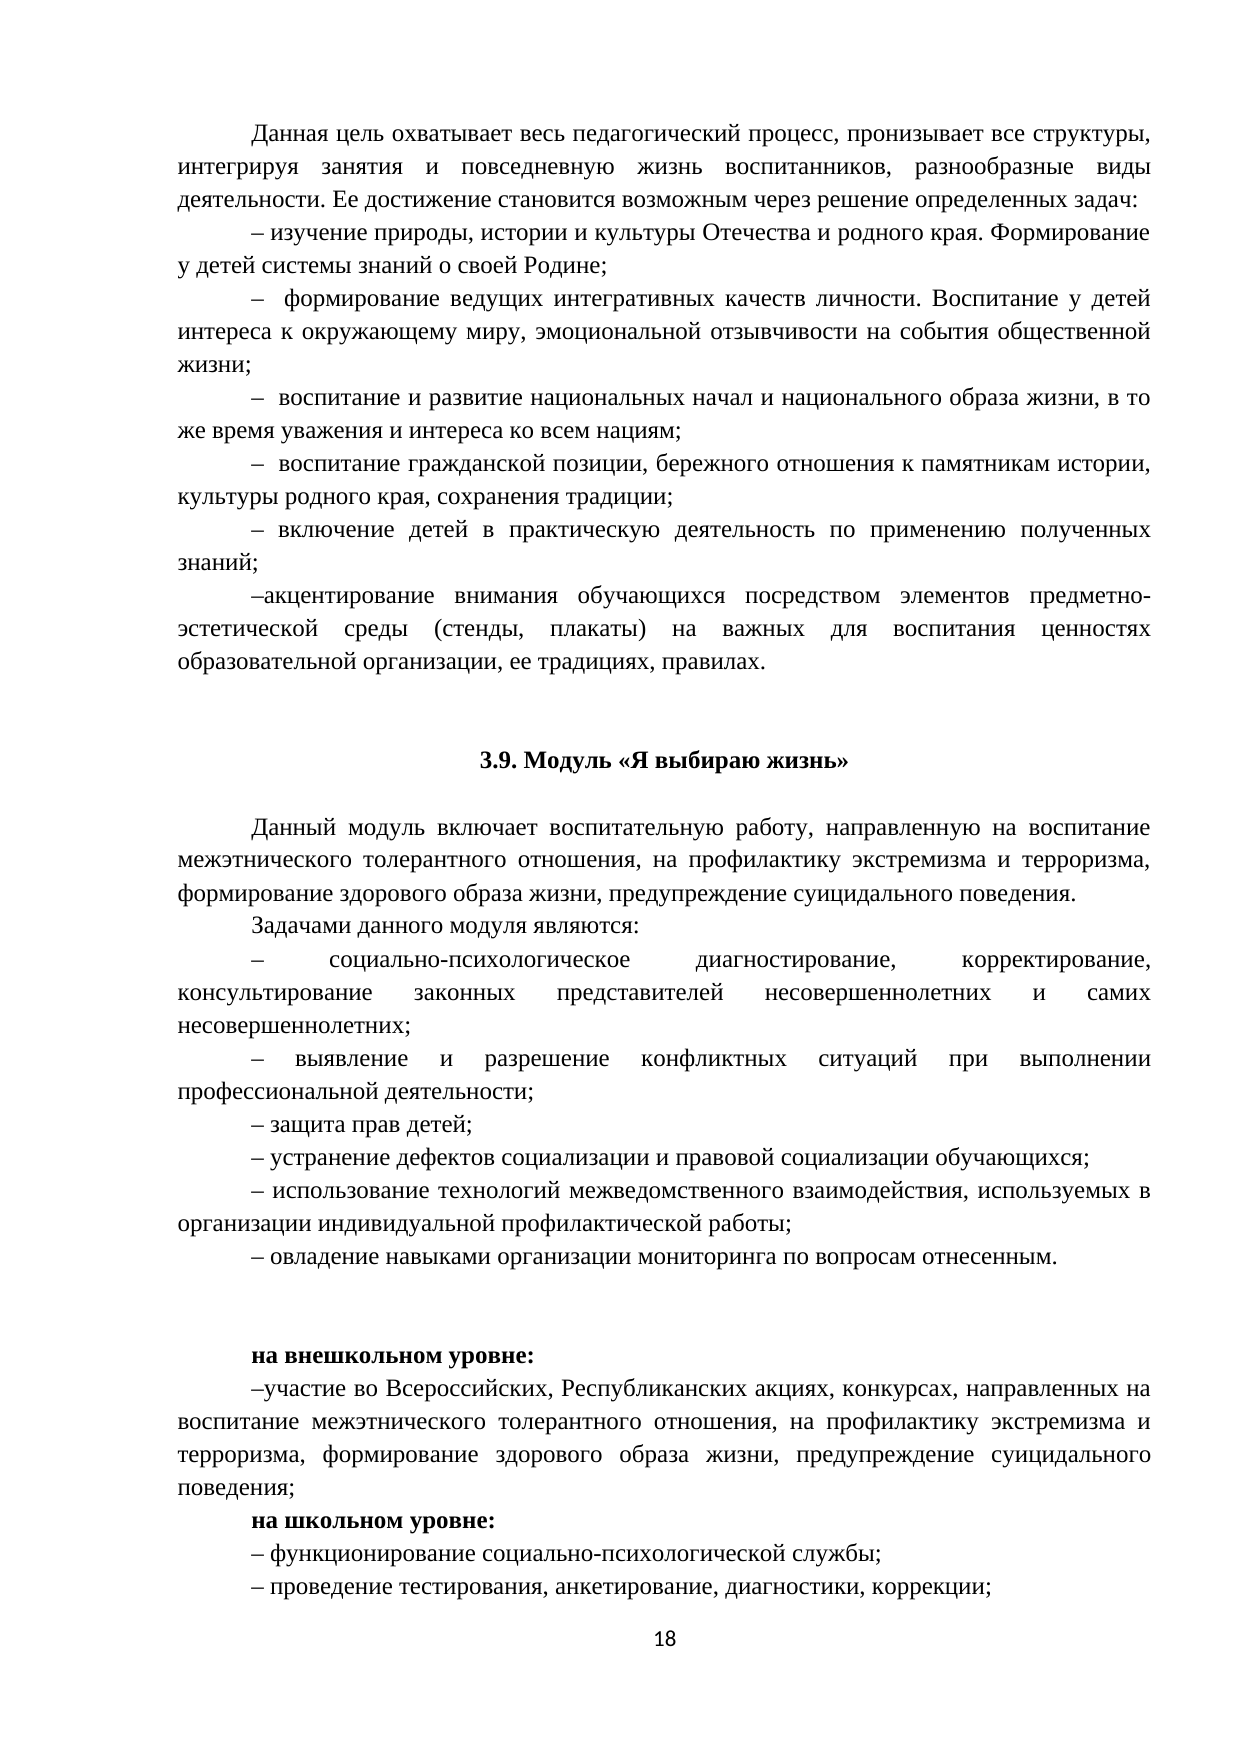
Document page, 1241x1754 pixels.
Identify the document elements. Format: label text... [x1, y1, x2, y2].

text Данная цель охватывает весь педагогический процесс, пронизывает все структуры, интегрируя занятия и повседневную жизнь воспитанников, разнообразные виды деятельности. Ее достижение становится возможным через решение определенных задач: [177, 118, 1152, 213]
text – социально-психологическое диагностирование, корректирование, консультирование законных представителей несовершеннолетних и самих несовершеннолетних; [177, 944, 1152, 1038]
text – формирование ведущих интегративных качеств личности. Воспитание у детей интереса к окружающему миру, эмоциональной отзывчивости на события общественной жизни; [177, 283, 1152, 378]
text – проведение тестирования, анкетирование, диагностики, коррекции; [177, 1571, 1152, 1600]
text – защита прав детей; [177, 1109, 1152, 1137]
text –акцентирование внимания обучающихся посредством элементов предметно-эстетической среды (стенды, плакаты) на важных для воспитания ценностях образовательной организации, ее традициях, правилах. [177, 580, 1152, 675]
text – воспитание и развитие национальных начал и национального образа жизни, в то же время уважения и интереса ко всем нациям; [177, 382, 1152, 444]
text – воспитание гражданской позиции, бережного отношения к памятникам истории, культуры родного края, сохранения традиции; [177, 448, 1152, 510]
text Задачами данного модуля являются: [177, 911, 1152, 939]
text –участие во Всероссийских, Республиканских акциях, конкурсах, направленных на воспитание межэтнического толерантного отношения, на профилактику экстремизма и терроризма, формирование здорового образа жизни, предупреждение суицидального поведения; [177, 1373, 1152, 1501]
text – выявление и разрешение конфликтных ситуаций при выполнении профессиональной деятельности; [177, 1043, 1152, 1104]
text Данный модуль включает воспитательную работу, направленную на воспитание межэтнического толерантного отношения, на профилактику экстремизма и терроризма, формирование здорового образа жизни, предупреждение суицидального поведения. [177, 812, 1152, 906]
text 3.9. Модуль «Я выбираю жизнь» [177, 746, 1152, 774]
text – включение детей в практическую деятельность по применению полученных знаний; [177, 514, 1152, 576]
text на школьном уровне: [177, 1505, 1152, 1534]
text – устранение дефектов социализации и правовой социализации обучающихся; [177, 1142, 1152, 1171]
text – использование технологий межведомственного взаимодействия, используемых в организации индивидуальной профилактической работы; [177, 1175, 1152, 1237]
text на внешкольном уровне: [177, 1340, 1152, 1369]
text – овладение навыками организации мониторинга по вопросам отнесенным. [177, 1241, 1152, 1269]
text – функционирование социально-психологической службы; [177, 1538, 1152, 1567]
text – изучение природы, истории и культуры Отечества и родного края. Формирование у детей системы знаний о своей Родине; [177, 217, 1152, 279]
